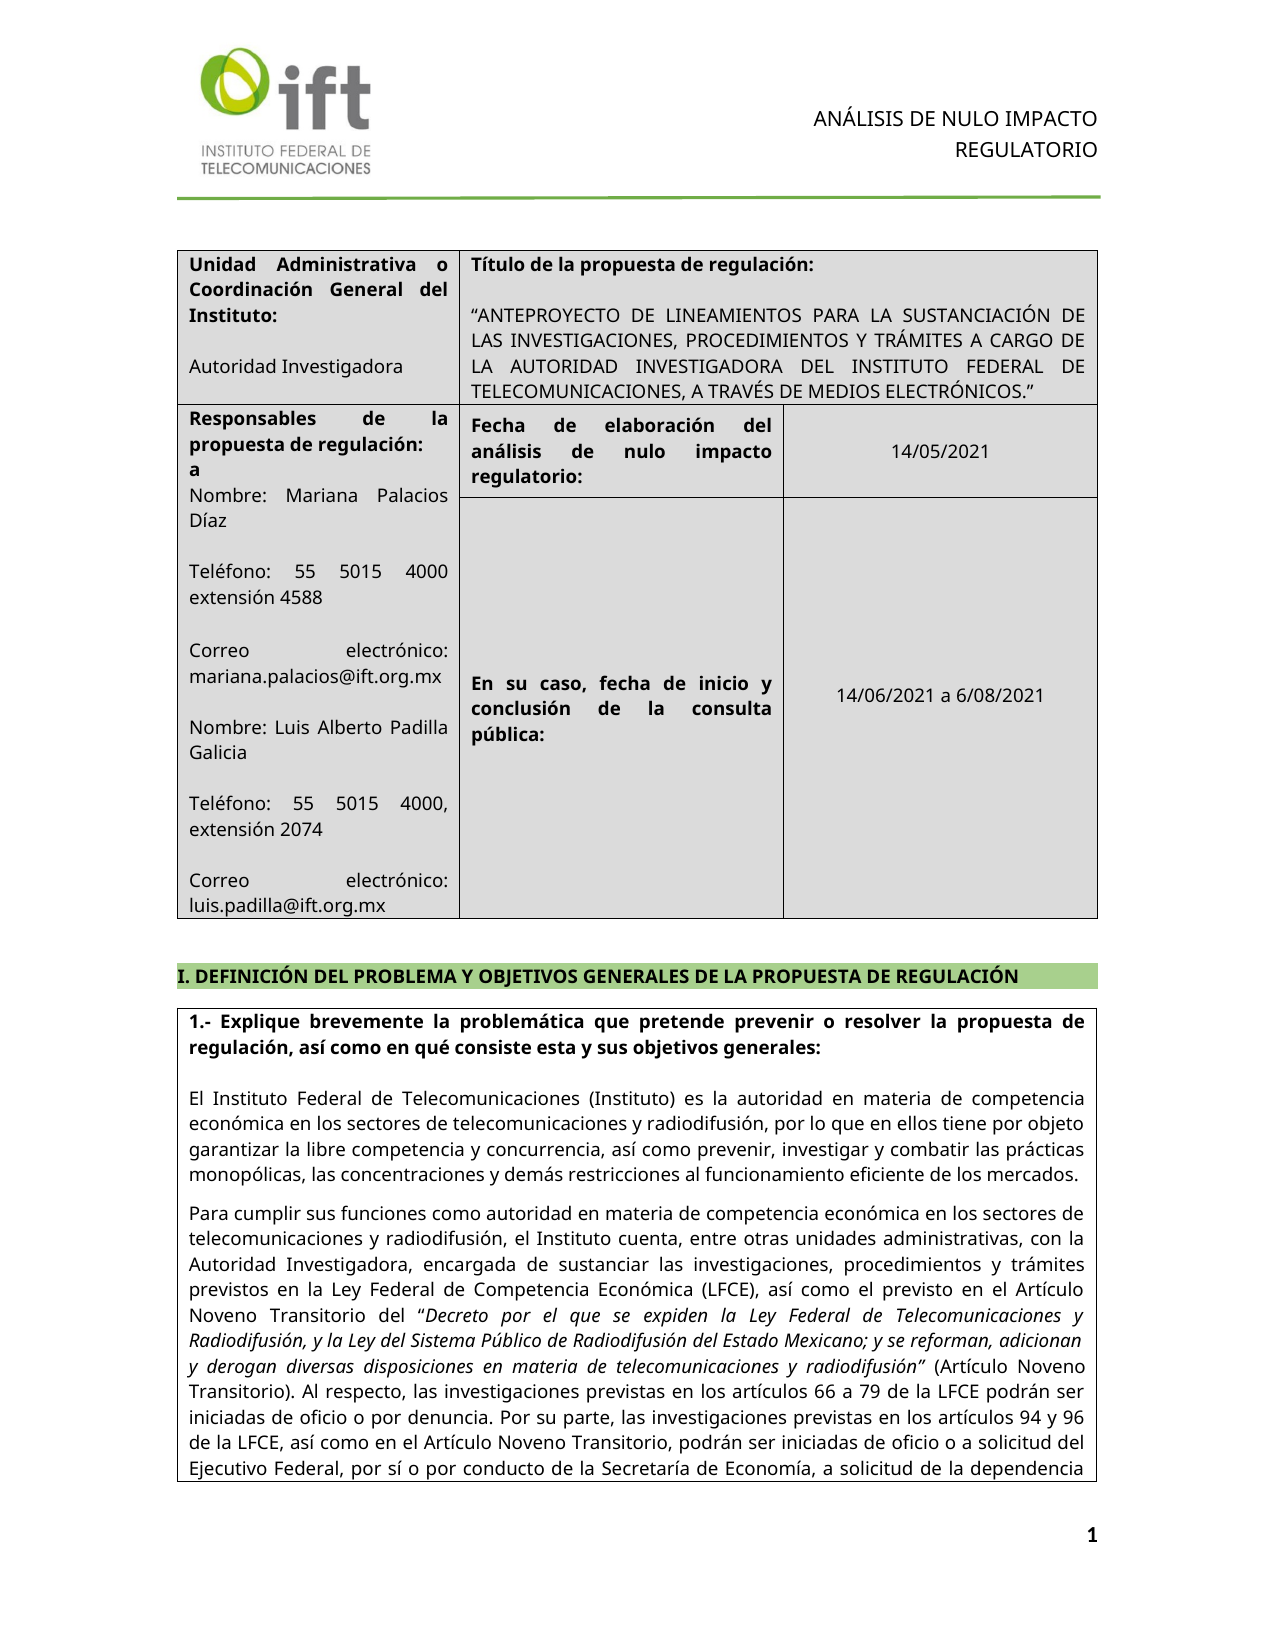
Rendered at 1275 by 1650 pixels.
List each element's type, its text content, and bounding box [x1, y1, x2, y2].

table_cell En su caso, fecha de inicio y conclusión de la consulta pública: [460, 498, 783, 918]
table_cell 14/05/2021 [784, 405, 1097, 497]
table_header Unidad Administrativa o Coordinación General del Instituto: Autoridad Investigadora [178, 251, 459, 404]
picture [177, 42, 401, 196]
table_cell Fecha de elaboración del análisis de nulo impacto regulatorio: [460, 405, 783, 497]
text I. DEFINICIÓN DEL PROBLEMA Y OBJETIVOS GENERALES DE LA PROPUESTA DE REGULACIÓN [177, 963, 1098, 989]
table_cell Responsables de la propuesta de regulación: a Nombre: Mariana Palacios Díaz Teléfono: 55 5015 4000 extensión 4588 Correo electrónico: mariana.palacios@ift.org.mx Nombre: Luis Alberto Padilla Galicia Teléfono: 55 5015 4000, extensión 2074 Correo electrónico: luis.padilla@ift.org.mx [178, 405, 459, 918]
table_header Título de la propuesta de regulación: “ANTEPROYECTO DE LINEAMIENTOS PARA LA SUSTANCIACIÓN DE LAS INVESTIGACIONES, PROCEDIMIENTOS Y TRÁMITES A CARGO DE LA AUTORIDAD INVESTIGADORA DEL INSTITUTO FEDERAL DE TELECOMUNICACIONES, A TRAVÉS DE MEDIOS ELECTRÓNICOS.” [460, 251, 1097, 404]
table_cell 14/06/2021 a 6/08/2021 [784, 498, 1097, 918]
